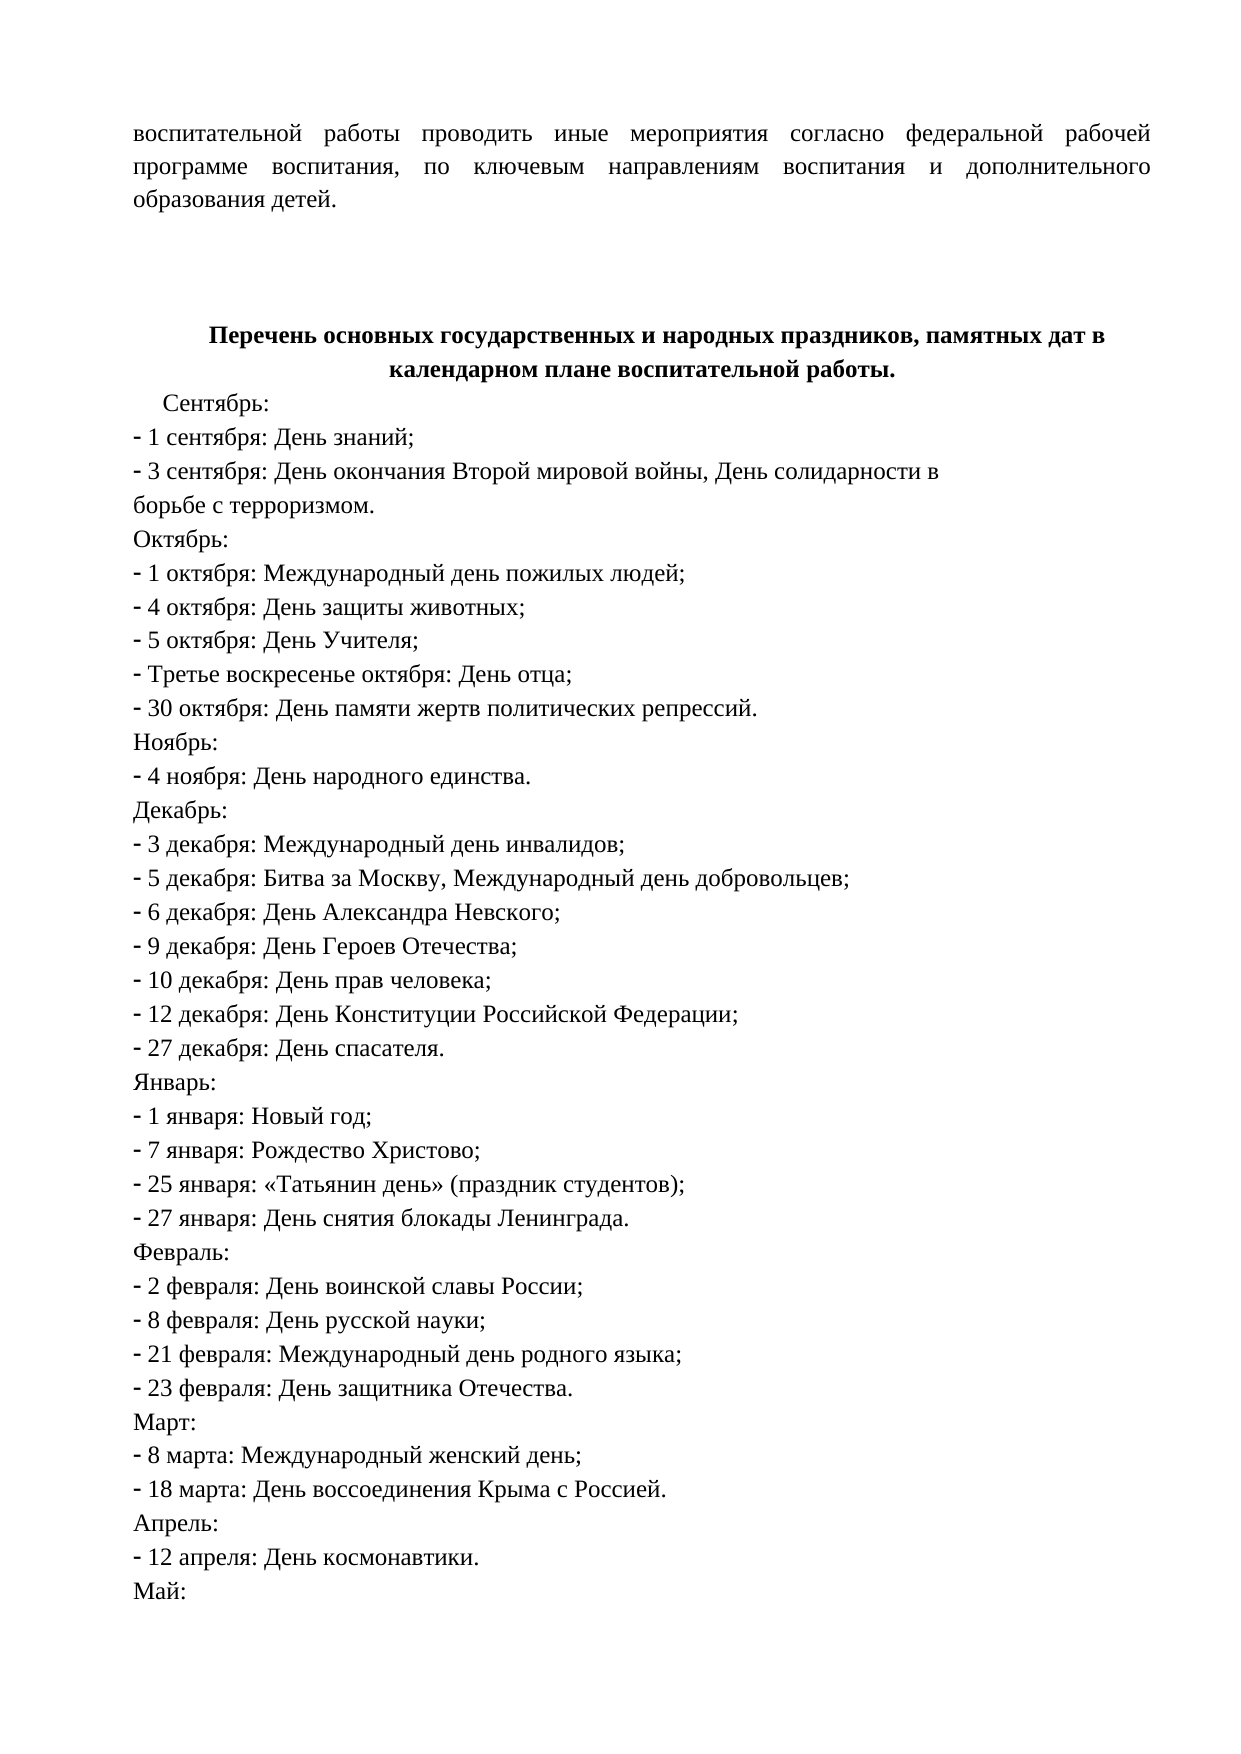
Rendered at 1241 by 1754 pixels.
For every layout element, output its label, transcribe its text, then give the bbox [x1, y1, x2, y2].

text Перечень основных государственных и народных праздников, памятных дат в календарном плане воспитательной работы. [133, 316, 1152, 384]
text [133, 384, 1152, 1607]
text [133, 118, 1152, 213]
